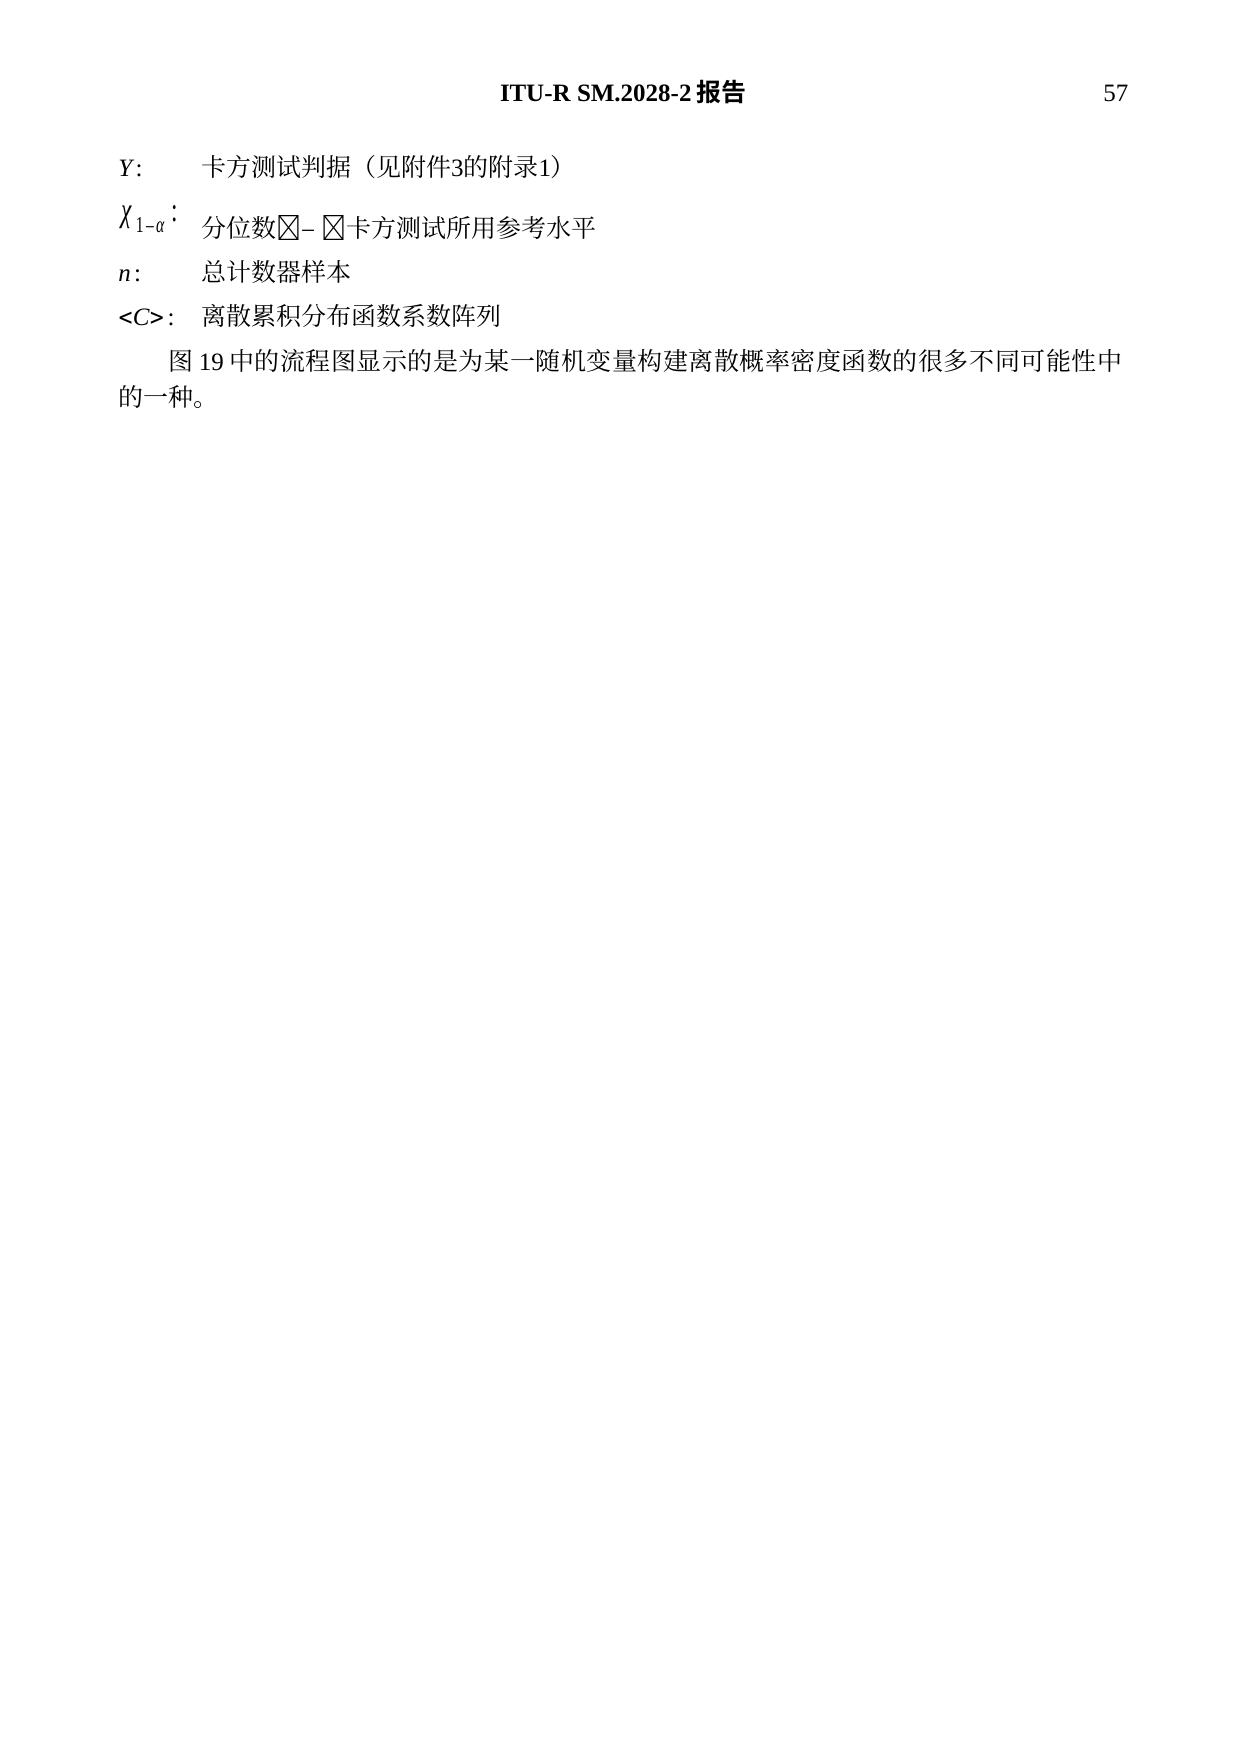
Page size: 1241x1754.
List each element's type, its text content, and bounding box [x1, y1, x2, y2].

text 分位数– 卡方测试所用参考水平 [118, 192, 1122, 244]
text n : 总计数器样本 [118, 253, 1122, 289]
text C : 离散累积分布函数系数阵列 [118, 297, 1122, 333]
text Y : 卡方测试判据（见附件的附录） [118, 148, 1122, 184]
text 图19中的流程图显示的是为某一随机变量构建离散概率密度函数的很多不同可能性中的一种。 [118, 341, 1122, 413]
